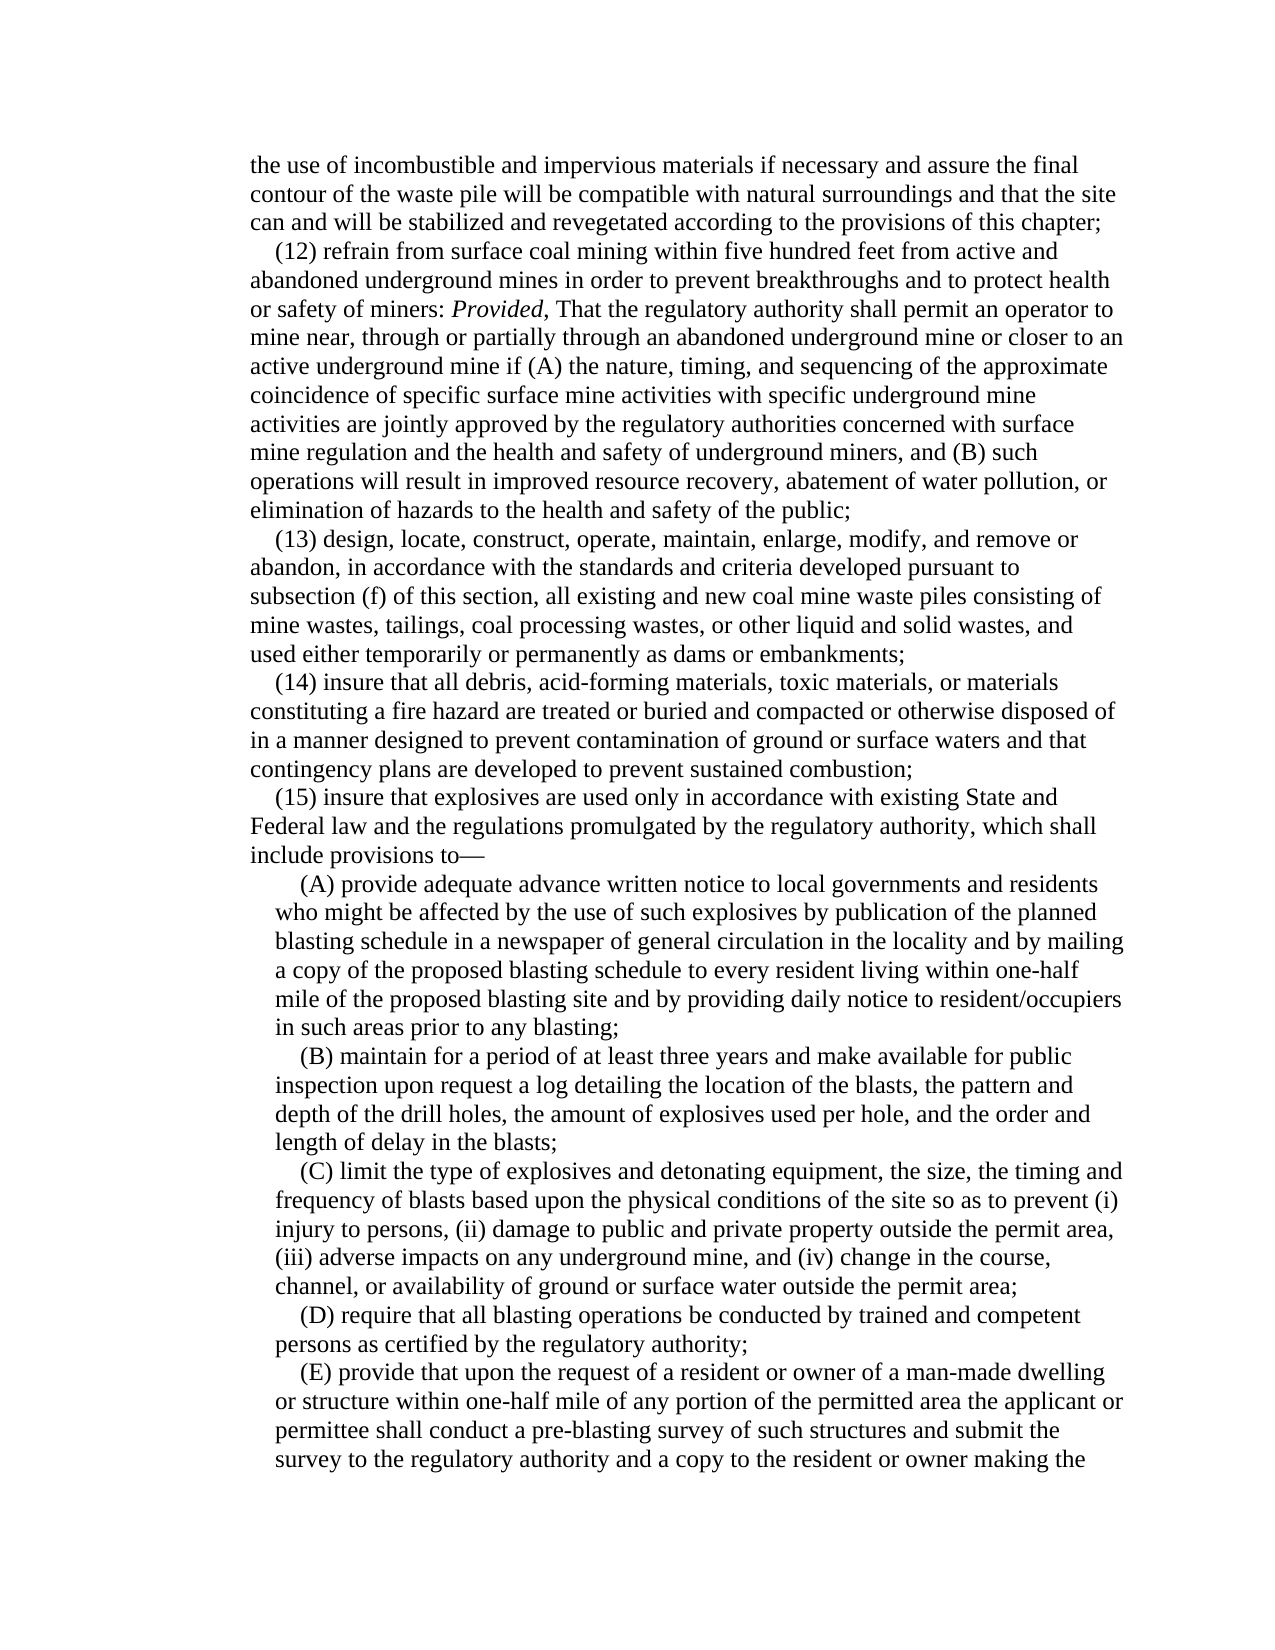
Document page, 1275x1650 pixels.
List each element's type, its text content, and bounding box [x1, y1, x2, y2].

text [275, 1357, 1125, 1472]
text (14) insure that all debris, acid-forming materials, toxic materials, or materials constituting a fire hazard are treated or buried and compacted or otherwise disposed of in a manner designed to prevent contamination of ground or surface waters and that contingency plans are developed to prevent sustained combustion; [250, 667, 1125, 782]
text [250, 150, 1125, 236]
text (A) provide adequate advance written notice to local governments and residents who might be affected by the use of such explosives by publication of the planned blasting schedule in a newspaper of general circulation in the locality and by mailing a copy of the proposed blasting schedule to every resident living within one-half mile of the proposed blasting site and by providing daily notice to resident/occupiers in such areas prior to any blasting; [275, 869, 1125, 1041]
text (12) refrain from surface coal mining within five hundred feet from active and abandoned underground mines in order to prevent breakthroughs and to protect health or safety of miners: Provided, That the regulatory authority shall permit an operator to mine near, through or partially through an abandoned underground mine or closer to an active underground mine if (A) the nature, timing, and sequencing of the approximate coincidence of specific surface mine activities with specific underground mine activities are jointly approved by the regulatory authorities concerned with surface mine regulation and the health and safety of underground miners, and (B) such operations will result in improved resource recovery, abatement of water pollution, or elimination of hazards to the health and safety of the public; [250, 236, 1125, 524]
text (D) require that all blasting operations be conducted by trained and competent persons as certified by the regulatory authority; [275, 1300, 1125, 1357]
text (15) insure that explosives are used only in accordance with existing State and Federal law and the regulations promulgated by the regulatory authority, which shall include provisions to— [250, 782, 1125, 869]
text (B) maintain for a period of at least three years and make available for public inspection upon request a log detailing the location of the blasts, the pattern and depth of the drill holes, the amount of explosives used per hole, and the order and length of delay in the blasts; [275, 1041, 1125, 1156]
text (13) design, locate, construct, operate, maintain, enlarge, modify, and remove or abandon, in accordance with the standards and criteria developed pursuant to subsection (f) of this section, all existing and new coal mine waste piles consisting of mine wastes, tailings, coal processing wastes, or other liquid and solid wastes, and used either temporarily or permanently as dams or embankments; [250, 524, 1125, 667]
text (C) limit the type of explosives and detonating equipment, the size, the timing and frequency of blasts based upon the physical conditions of the site so as to prevent (i) injury to persons, (ii) damage to public and private property outside the permit area, (iii) adverse impacts on any underground mine, and (iv) change in the course, channel, or availability of ground or surface water outside the permit area; [275, 1156, 1125, 1300]
